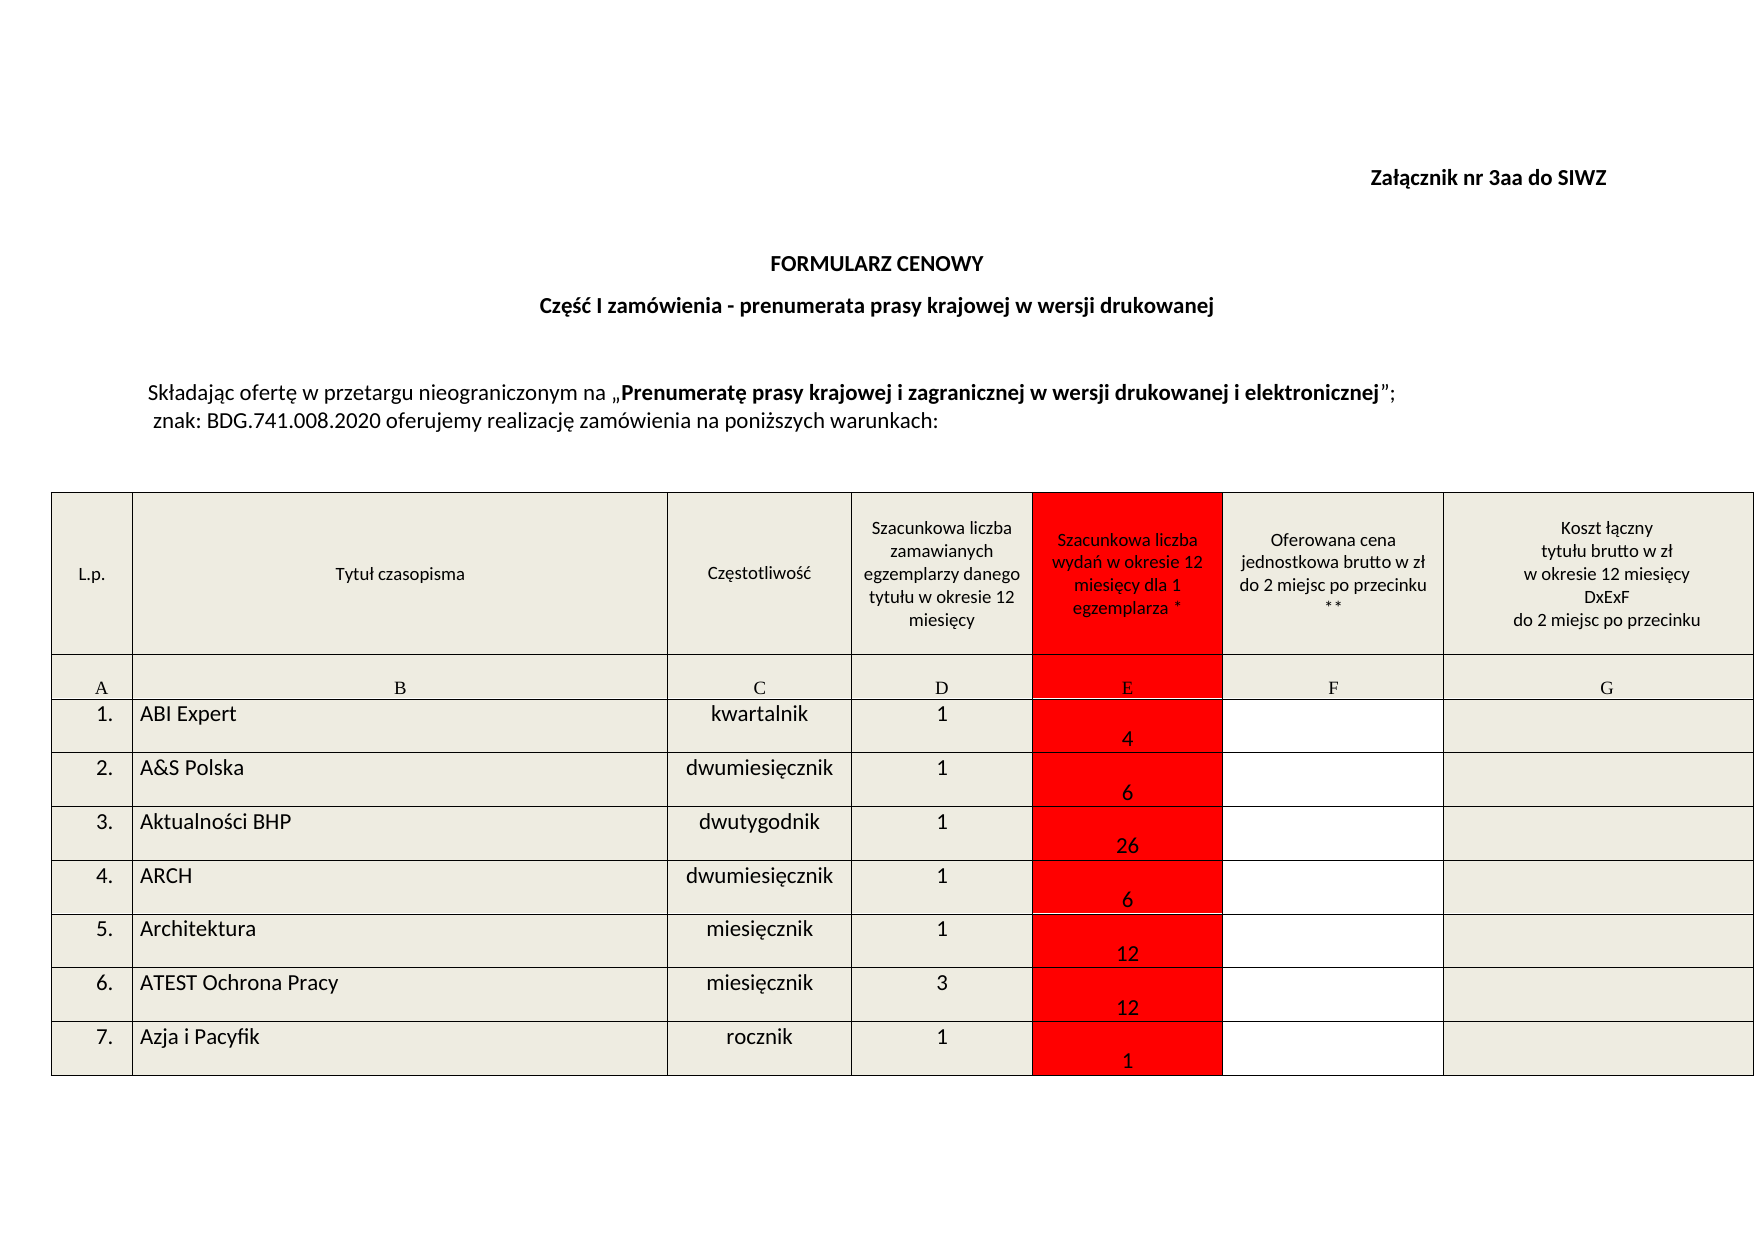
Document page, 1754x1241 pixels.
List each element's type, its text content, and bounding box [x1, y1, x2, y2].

table_cell 12 [1033, 968, 1222, 1021]
table_cell 6 [1033, 861, 1222, 913]
table_cell [1444, 915, 1753, 967]
table_cell 1 [852, 1022, 1032, 1075]
table_cell 1 [852, 807, 1032, 860]
text Część I zamówienia - prenumerata prasy krajowej w wersji drukowanej [148, 292, 1606, 320]
table_cell ATEST Ochrona Pracy [133, 968, 667, 1021]
table_cell ARCH [133, 861, 667, 913]
table_cell E [1033, 655, 1222, 698]
table_cell [52, 915, 132, 967]
table_cell Aktualności BHP [133, 807, 667, 860]
table_cell [52, 807, 132, 860]
table_cell ABI Expert [133, 700, 667, 752]
table_cell 1 [852, 700, 1032, 752]
table_cell 26 [1033, 807, 1222, 860]
table_cell miesięcznik [668, 915, 851, 967]
table_cell [52, 861, 132, 913]
table_header Koszt łączny tytułu brutto w zł w okresie 12 miesięcy DxExF do 2 miejsc po przecinku [1444, 493, 1753, 654]
table_cell 1 [852, 915, 1032, 967]
table_cell [1223, 861, 1443, 913]
table_cell [1444, 700, 1753, 752]
table_cell [1223, 968, 1443, 1021]
table_cell miesięcznik [668, 968, 851, 1021]
table_cell [52, 700, 132, 752]
table_cell 4 [1033, 700, 1222, 752]
table_header Tytuł czasopisma [133, 493, 667, 654]
table_header Szacunkowa liczba wydań w okresie 12 miesięcy dla 1 egzemplarza * [1033, 493, 1222, 654]
table_cell [1444, 1022, 1753, 1075]
table_cell [1444, 968, 1753, 1021]
table_header Szacunkowa liczba zamawianych egzemplarzy danego tytułu w okresie 12 miesięcy [852, 493, 1032, 654]
table_cell dwutygodnik [668, 807, 851, 860]
text FORMULARZ CENOWY [148, 249, 1606, 277]
table_cell 6 [1033, 753, 1222, 806]
table_header Częstotliwość [668, 493, 851, 654]
table_cell F [1223, 655, 1443, 698]
table_cell [52, 1022, 132, 1075]
table_cell G [1444, 655, 1753, 698]
table_cell C [668, 655, 851, 698]
text Składając ofertę w przetargu nieograniczonym na „Prenumeratę prasy krajowej i zagranicznej w wersji drukowanej i elektronicznej”; znak: BDG.741.008.2020 oferujemy realizację zamówienia na poniższych warunkach: [148, 378, 1606, 434]
table_cell 12 [1033, 915, 1222, 967]
table_cell [1444, 861, 1753, 913]
table_cell [1223, 753, 1443, 806]
table_cell [52, 968, 132, 1021]
text Załącznik nr 3aa do SIWZ [148, 163, 1606, 191]
table_cell dwumiesięcznik [668, 861, 851, 913]
table_cell Azja i Pacyfik [133, 1022, 667, 1075]
table_cell D [852, 655, 1032, 698]
table_cell kwartalnik [668, 700, 851, 752]
table_cell 1 [852, 861, 1032, 913]
table_cell [1223, 1022, 1443, 1075]
table_cell 1 [852, 753, 1032, 806]
table_cell [1223, 700, 1443, 752]
table_cell dwumiesięcznik [668, 753, 851, 806]
table_cell [52, 753, 132, 806]
table_cell 3 [852, 968, 1032, 1021]
table_cell A [52, 655, 132, 698]
table_cell rocznik [668, 1022, 851, 1075]
table_cell [1444, 753, 1753, 806]
table_cell Architektura [133, 915, 667, 967]
table_cell [1444, 807, 1753, 860]
table_cell [1223, 807, 1443, 860]
table_cell A&S Polska [133, 753, 667, 806]
table_cell 1 [1033, 1022, 1222, 1075]
table_header L.p. [52, 493, 132, 654]
table_cell B [133, 655, 667, 698]
table_cell [1223, 915, 1443, 967]
table_header Oferowana cena jednostkowa brutto w zł do 2 miejsc po przecinku ** [1223, 493, 1443, 654]
